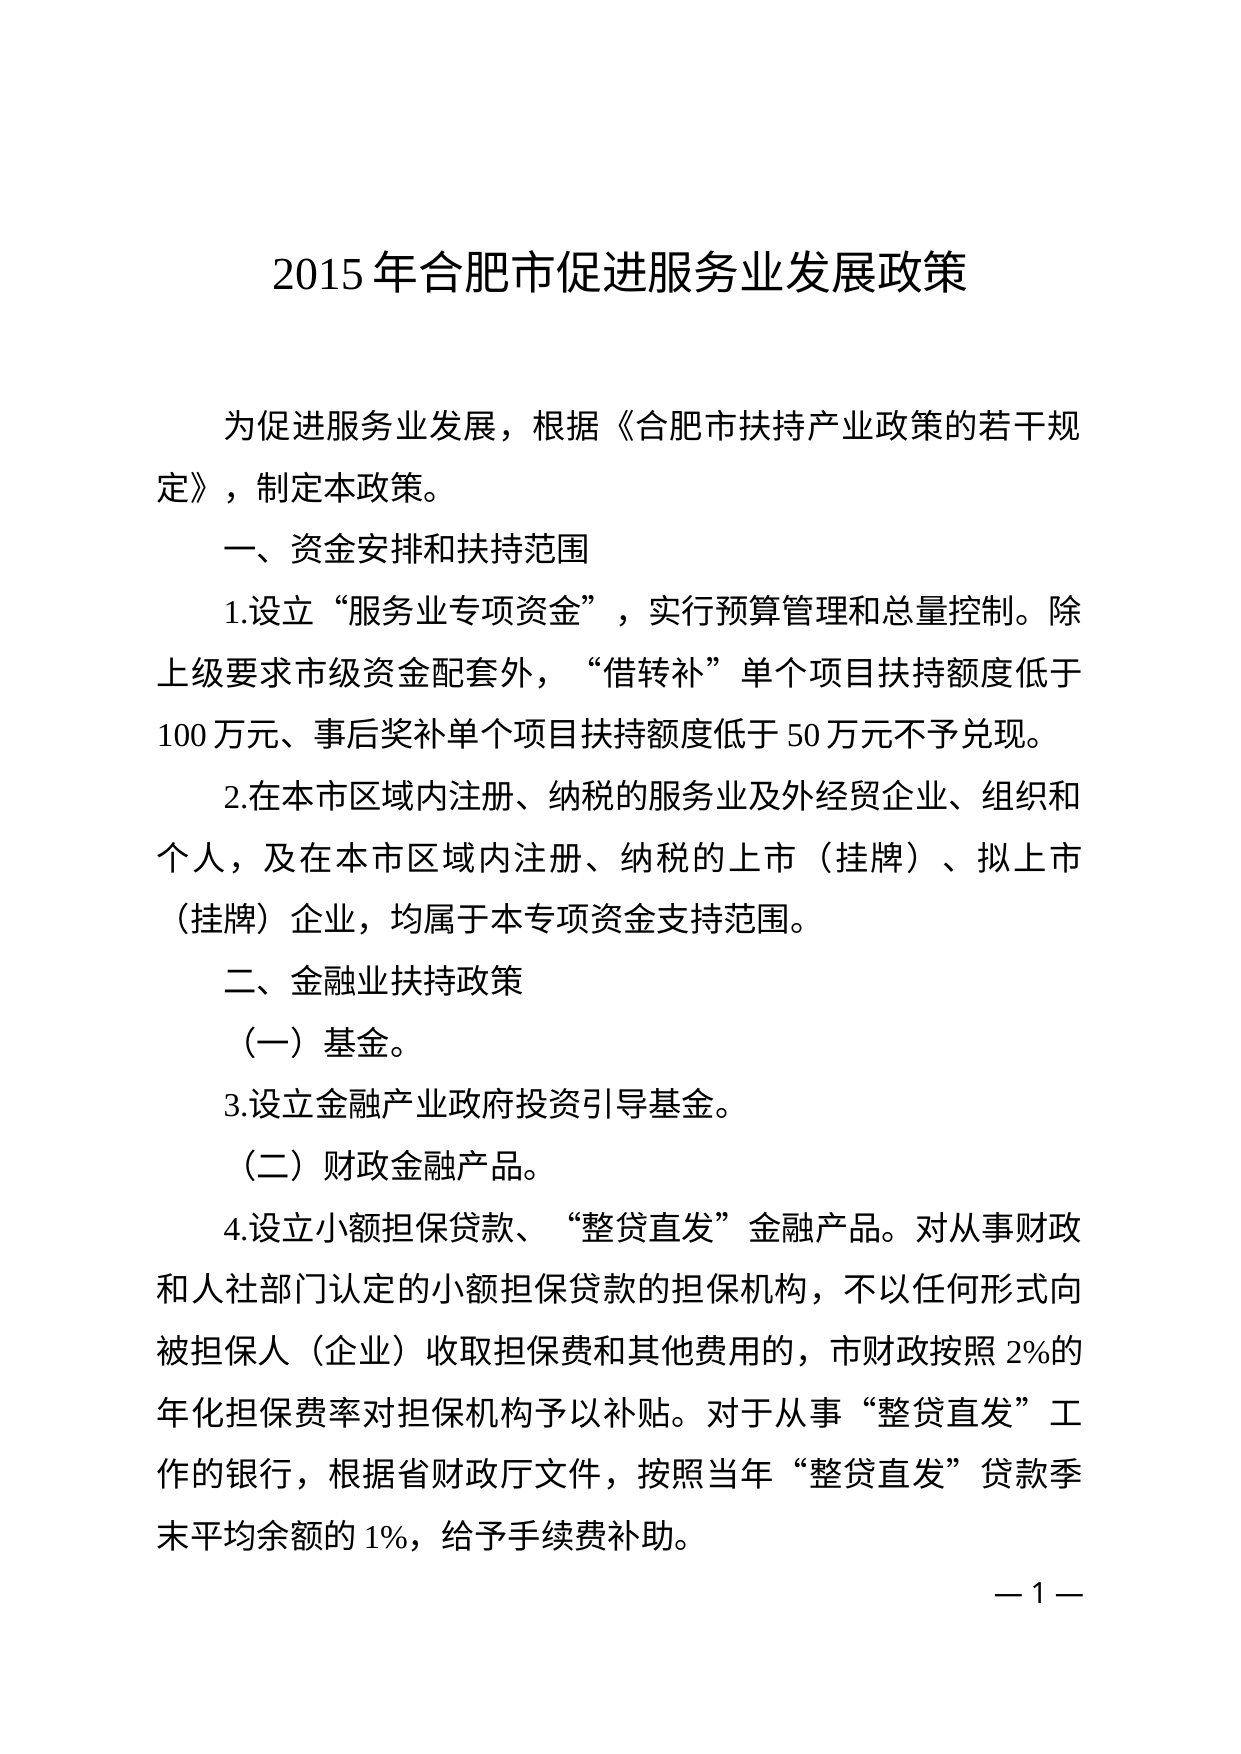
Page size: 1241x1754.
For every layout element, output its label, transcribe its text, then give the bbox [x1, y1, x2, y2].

text 1.设立“服务业专项资金”，实行预算管理和总量控制。除上级要求市级资金配套外，“借转补”单个项目扶持额度低于100万元、事后奖补单个项目扶持额度低于50万元不予兑现。 [157, 578, 1084, 763]
text 一、资金安排和扶持范围 [157, 516, 1084, 578]
text 4.设立小额担保贷款、“整贷直发”金融产品。对从事财政和人社部门认定的小额担保贷款的担保机构，不以任何形式向被担保人（企业）收取担保费和其他费用的，市财政按照2%的年化担保费率对担保机构予以补贴。对于从事“整贷直发”工作的银行，根据省财政厅文件，按照当年“整贷直发”贷款季末平均余额的1%，给予手续费补助。 [157, 1195, 1084, 1565]
text 2.在本市区域内注册、纳税的服务业及外经贸企业、组织和个人，及在本市区域内注册、纳税的上市（挂牌）、拟上市（挂牌）企业，均属于本专项资金支持范围。 [157, 763, 1084, 948]
text （二）财政金融产品。 [157, 1133, 1084, 1195]
text 二、金融业扶持政策 [157, 948, 1084, 1010]
text （一）基金。 [157, 1010, 1084, 1071]
text 2015年合肥市促进服务业发展政策 [157, 208, 1084, 331]
text 3.设立金融产业政府投资引导基金。 [157, 1071, 1084, 1133]
text 为促进服务业发展，根据《合肥市扶持产业政策的若干规定》，制定本政策。 [157, 393, 1084, 516]
